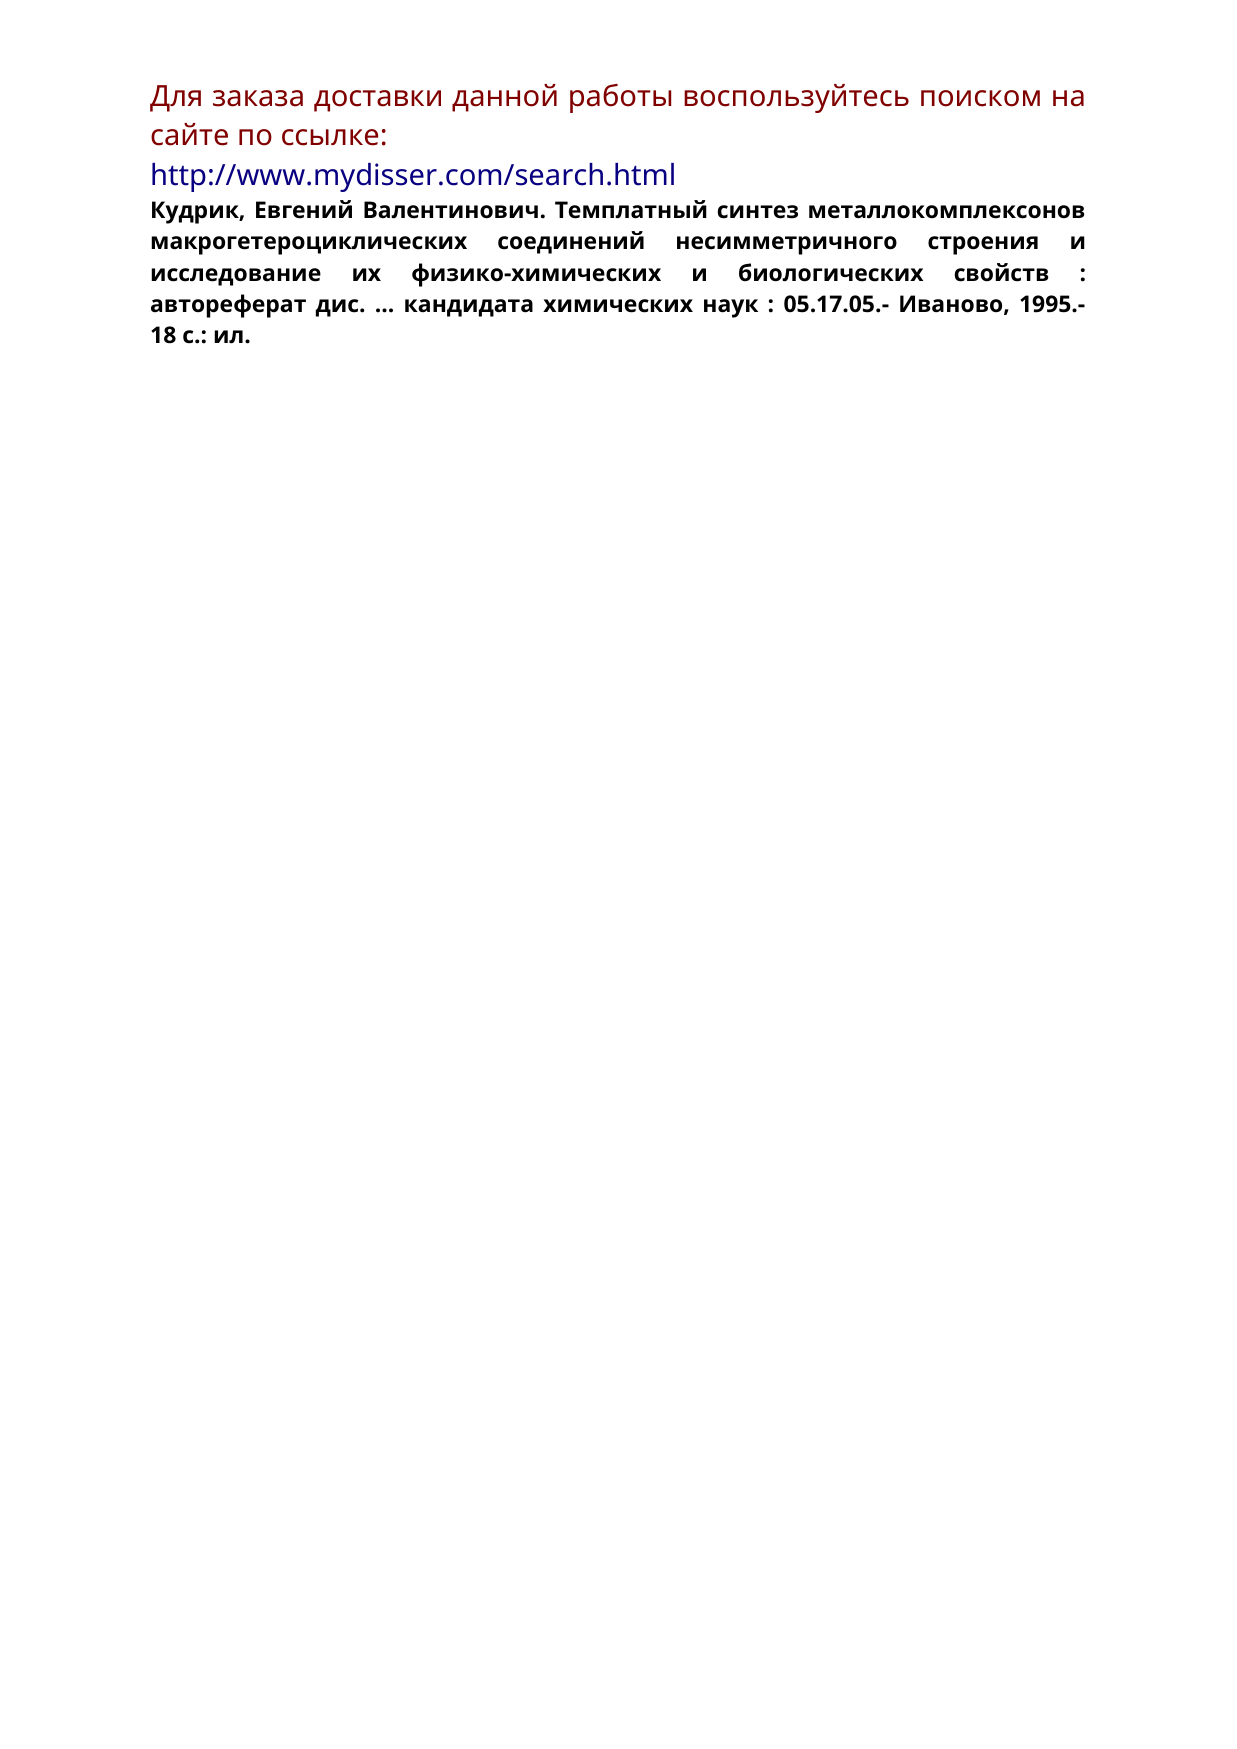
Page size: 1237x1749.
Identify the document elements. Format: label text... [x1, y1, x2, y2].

text Кудрик, Евгений Валентинович. Темплатный синтез металлокомплексонов макрогетероциклических соединений несимметричного строения и исследование их физико-химических и биологических свойств : автореферат дис. ... кандидата химических наук : 05.17.05.- Иваново, 1995.- 18 с.: ил. [150, 194, 1086, 350]
